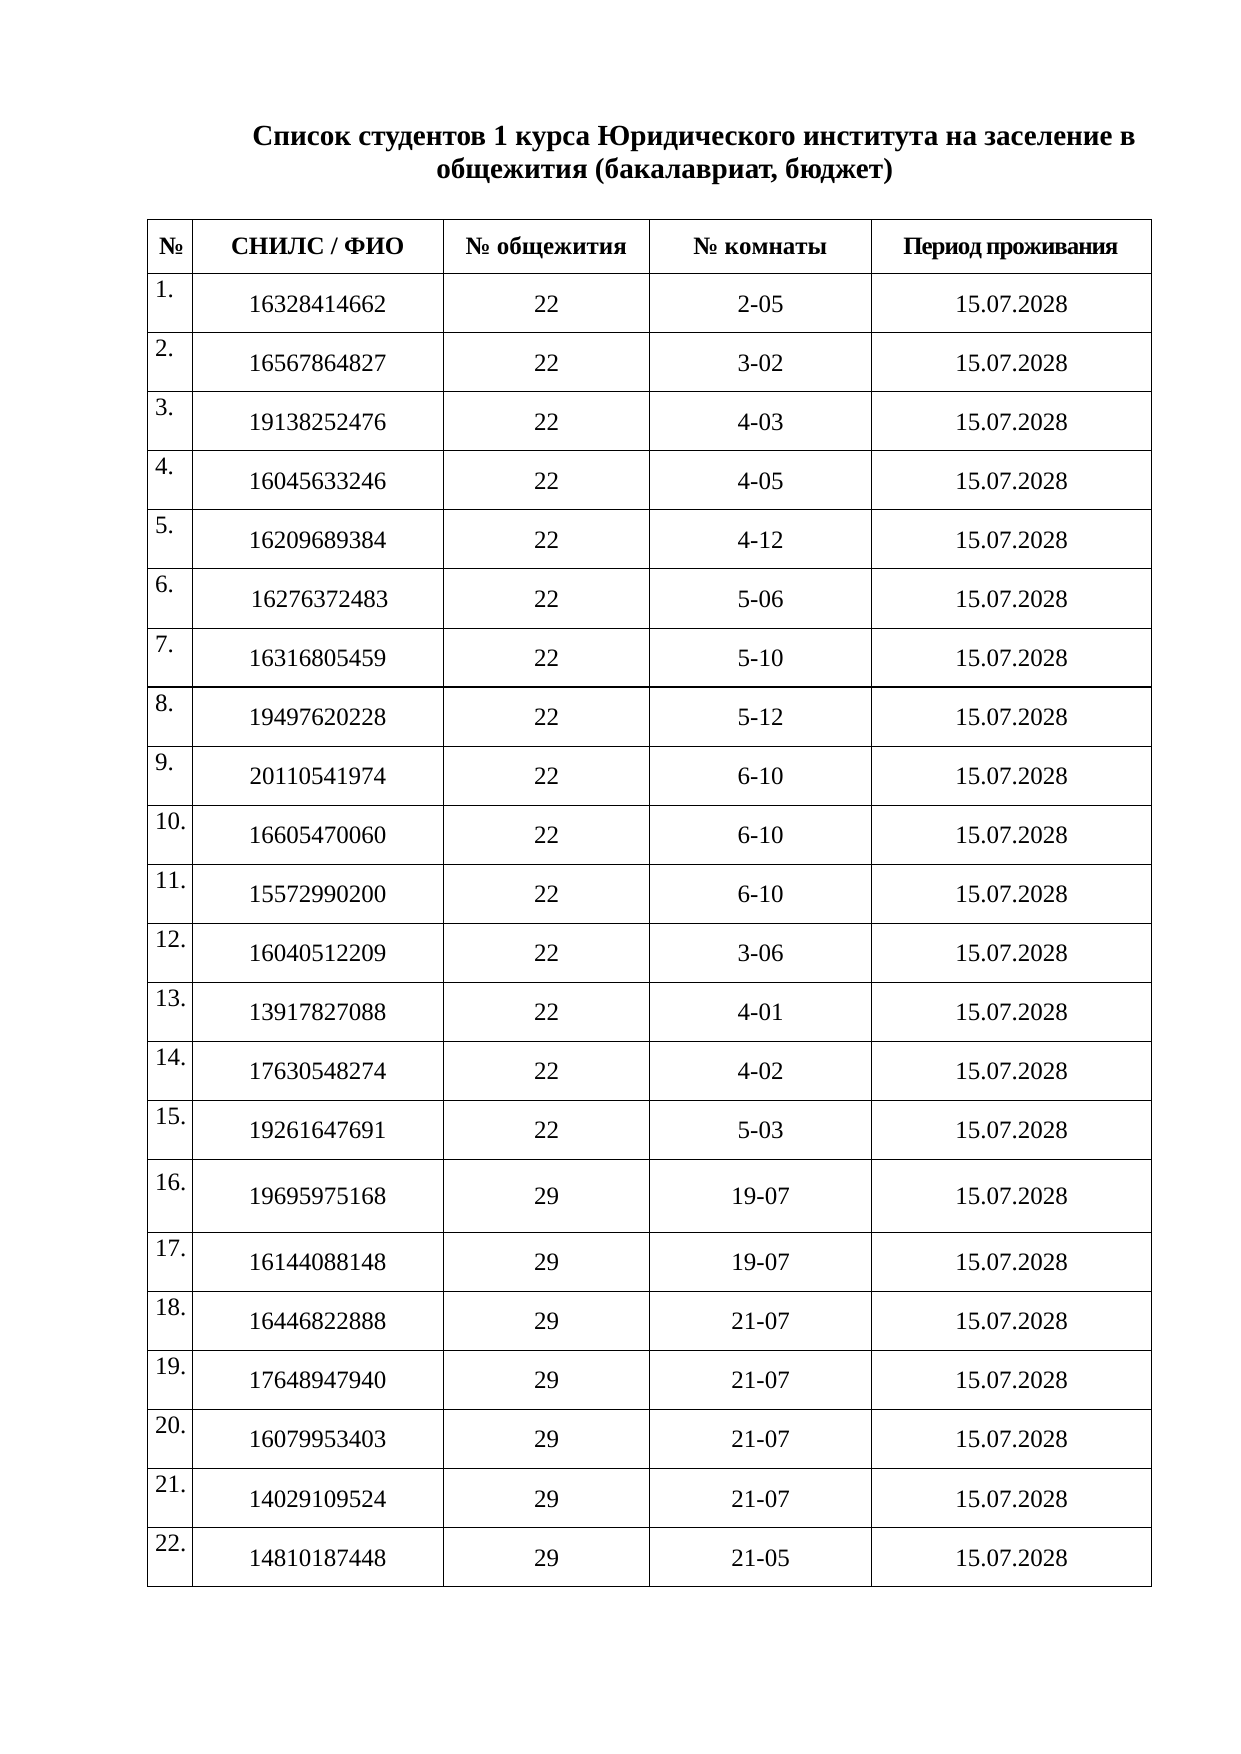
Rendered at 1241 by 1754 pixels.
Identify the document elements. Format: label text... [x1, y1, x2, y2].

table_cell [148, 333, 192, 391]
table_cell 3-06 [650, 924, 871, 982]
table_cell [148, 1101, 192, 1159]
table_cell 6-10 [650, 806, 871, 864]
table_cell 21-07 [650, 1410, 871, 1468]
table_cell 16045633246 [193, 451, 443, 509]
table_cell 21-07 [650, 1351, 871, 1409]
table_cell 15.07.2028 [872, 1469, 1151, 1527]
table_cell [148, 983, 192, 1041]
table_cell [148, 274, 192, 332]
table_cell [148, 688, 192, 746]
table_cell 16209689384 [193, 510, 443, 568]
table_cell 15.07.2028 [872, 983, 1151, 1041]
table_cell [148, 1233, 192, 1291]
table_cell 21-07 [650, 1292, 871, 1350]
table_cell 15.07.2028 [872, 569, 1151, 627]
table_cell 4-01 [650, 983, 871, 1041]
table_cell 22 [444, 392, 649, 450]
table_cell 15.07.2028 [872, 1042, 1151, 1100]
table_header СНИЛС / ФИО [193, 220, 443, 273]
table_cell 5-06 [650, 569, 871, 627]
table_cell 13917827088 [193, 983, 443, 1041]
table_cell 15.07.2028 [872, 1233, 1151, 1291]
table_cell 19695975168 [193, 1160, 443, 1232]
table_cell 19261647691 [193, 1101, 443, 1159]
table_cell 29 [444, 1292, 649, 1350]
table_cell 22 [444, 1101, 649, 1159]
table_cell [148, 865, 192, 923]
table_cell 29 [444, 1351, 649, 1409]
table_cell 16276372483 [193, 569, 443, 627]
table_header Период проживания [872, 220, 1151, 273]
table_cell [148, 510, 192, 568]
table_cell 29 [444, 1233, 649, 1291]
table_cell 29 [444, 1469, 649, 1527]
table_cell 15.07.2028 [872, 806, 1151, 864]
table_cell 22 [444, 274, 649, 332]
table_cell [148, 1528, 192, 1586]
table_header № комнаты [650, 220, 871, 273]
table_cell 16567864827 [193, 333, 443, 391]
table_cell 15.07.2028 [872, 333, 1151, 391]
table_cell [148, 1351, 192, 1409]
table_cell 16040512209 [193, 924, 443, 982]
table_cell [148, 924, 192, 982]
table_cell 16079953403 [193, 1410, 443, 1468]
table_cell 16446822888 [193, 1292, 443, 1350]
table_cell 22 [444, 865, 649, 923]
table_cell 22 [444, 451, 649, 509]
table_cell 15.07.2028 [872, 1101, 1151, 1159]
table_cell 6-10 [650, 865, 871, 923]
table_cell [148, 747, 192, 804]
table_cell 15.07.2028 [872, 747, 1151, 804]
table_cell 15.07.2028 [872, 865, 1151, 923]
table_cell 15.07.2028 [872, 1351, 1151, 1409]
table_cell 22 [444, 747, 649, 804]
table_cell 22 [444, 569, 649, 627]
table_cell 16605470060 [193, 806, 443, 864]
table_cell 22 [444, 806, 649, 864]
table_cell [148, 569, 192, 627]
table_cell 4-05 [650, 451, 871, 509]
table_cell 29 [444, 1410, 649, 1468]
table_cell 3-02 [650, 333, 871, 391]
text Список студентов 1 курса Юридического института на заселение в общежития (бакалавриат, бюджет) [177, 118, 1152, 185]
table_cell [148, 1292, 192, 1350]
table_cell 2-05 [650, 274, 871, 332]
table_cell 21-05 [650, 1528, 871, 1586]
table_cell 22 [444, 510, 649, 568]
table_cell 15.07.2028 [872, 924, 1151, 982]
table_cell 16144088148 [193, 1233, 443, 1291]
table_header № общежития [444, 220, 649, 273]
table_cell 20110541974 [193, 747, 443, 804]
table_cell 16316805459 [193, 629, 443, 686]
table_cell [148, 1160, 192, 1232]
table_cell 15.07.2028 [872, 451, 1151, 509]
table_cell 15572990200 [193, 865, 443, 923]
table_cell [148, 1469, 192, 1527]
table_cell [148, 392, 192, 450]
table_cell 16328414662 [193, 274, 443, 332]
table_cell 4-02 [650, 1042, 871, 1100]
table_cell 19497620228 [193, 688, 443, 746]
table_cell 19-07 [650, 1233, 871, 1291]
table_cell 15.07.2028 [872, 688, 1151, 746]
table_cell 15.07.2028 [872, 510, 1151, 568]
table_cell 19138252476 [193, 392, 443, 450]
table_cell 15.07.2028 [872, 1160, 1151, 1232]
table_cell [148, 629, 192, 686]
table_cell 22 [444, 688, 649, 746]
table_cell 14029109524 [193, 1469, 443, 1527]
table_cell 21-07 [650, 1469, 871, 1527]
table_header № [148, 220, 192, 273]
table_cell 14810187448 [193, 1528, 443, 1586]
table_cell 22 [444, 924, 649, 982]
table_cell 22 [444, 629, 649, 686]
table_cell 15.07.2028 [872, 1528, 1151, 1586]
table_cell 29 [444, 1160, 649, 1232]
table_cell 15.07.2028 [872, 1410, 1151, 1468]
table_cell 15.07.2028 [872, 629, 1151, 686]
table_cell 22 [444, 333, 649, 391]
table_cell 17648947940 [193, 1351, 443, 1409]
table_cell 22 [444, 1042, 649, 1100]
table_cell 22 [444, 983, 649, 1041]
table_cell 15.07.2028 [872, 1292, 1151, 1350]
table_cell 6-10 [650, 747, 871, 804]
table_cell 17630548274 [193, 1042, 443, 1100]
table_cell [148, 1410, 192, 1468]
table_cell 4-12 [650, 510, 871, 568]
table_cell 4-03 [650, 392, 871, 450]
table_cell 5-10 [650, 629, 871, 686]
table_cell 5-12 [650, 688, 871, 746]
table_cell 19-07 [650, 1160, 871, 1232]
table_cell [148, 806, 192, 864]
table_cell 15.07.2028 [872, 392, 1151, 450]
table_cell 15.07.2028 [872, 274, 1151, 332]
table_cell [148, 1042, 192, 1100]
table_cell 29 [444, 1528, 649, 1586]
table_cell 5-03 [650, 1101, 871, 1159]
table_cell [148, 451, 192, 509]
